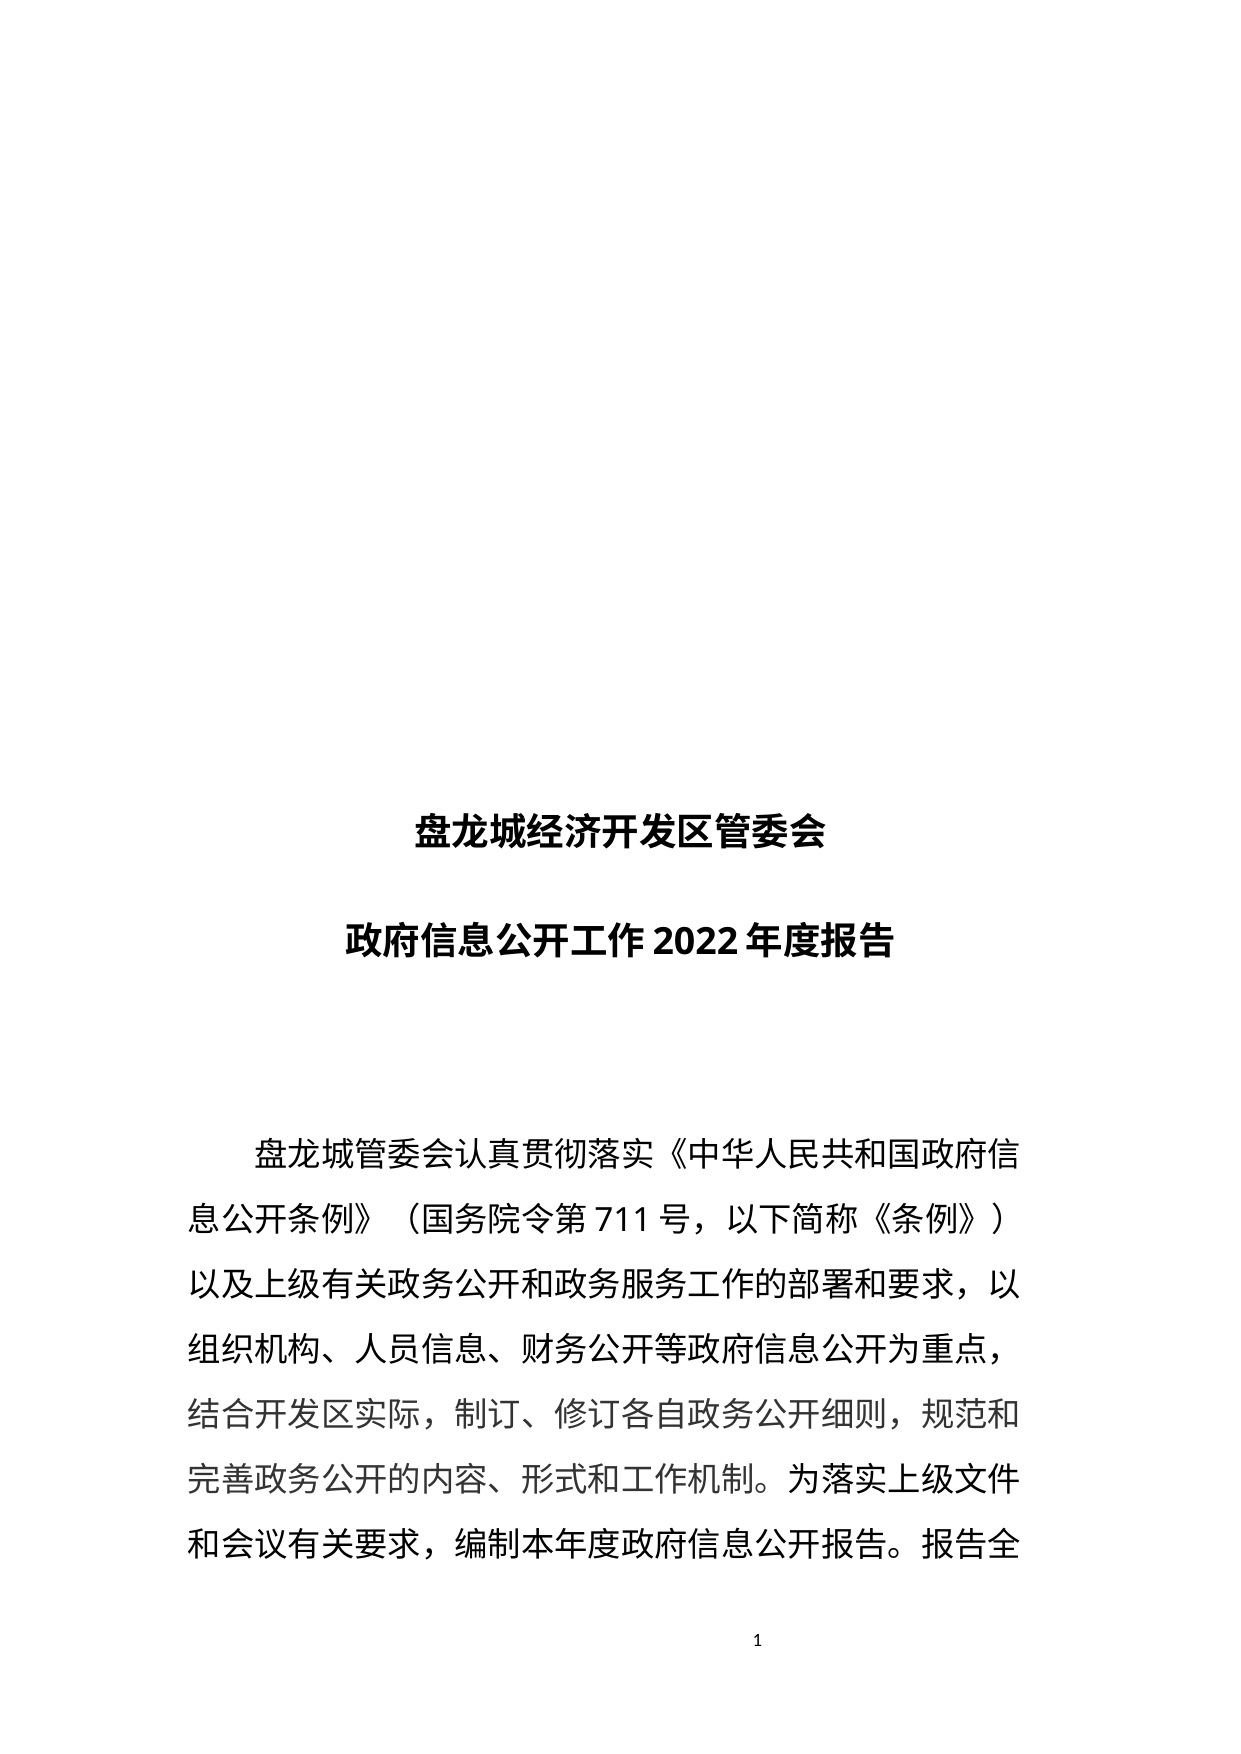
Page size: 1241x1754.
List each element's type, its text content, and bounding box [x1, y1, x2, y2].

text 盘龙城经济开发区管委会 [187, 797, 1053, 862]
text 政府信息公开工作2022年度报告 [187, 905, 1053, 970]
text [187, 1120, 1053, 1575]
